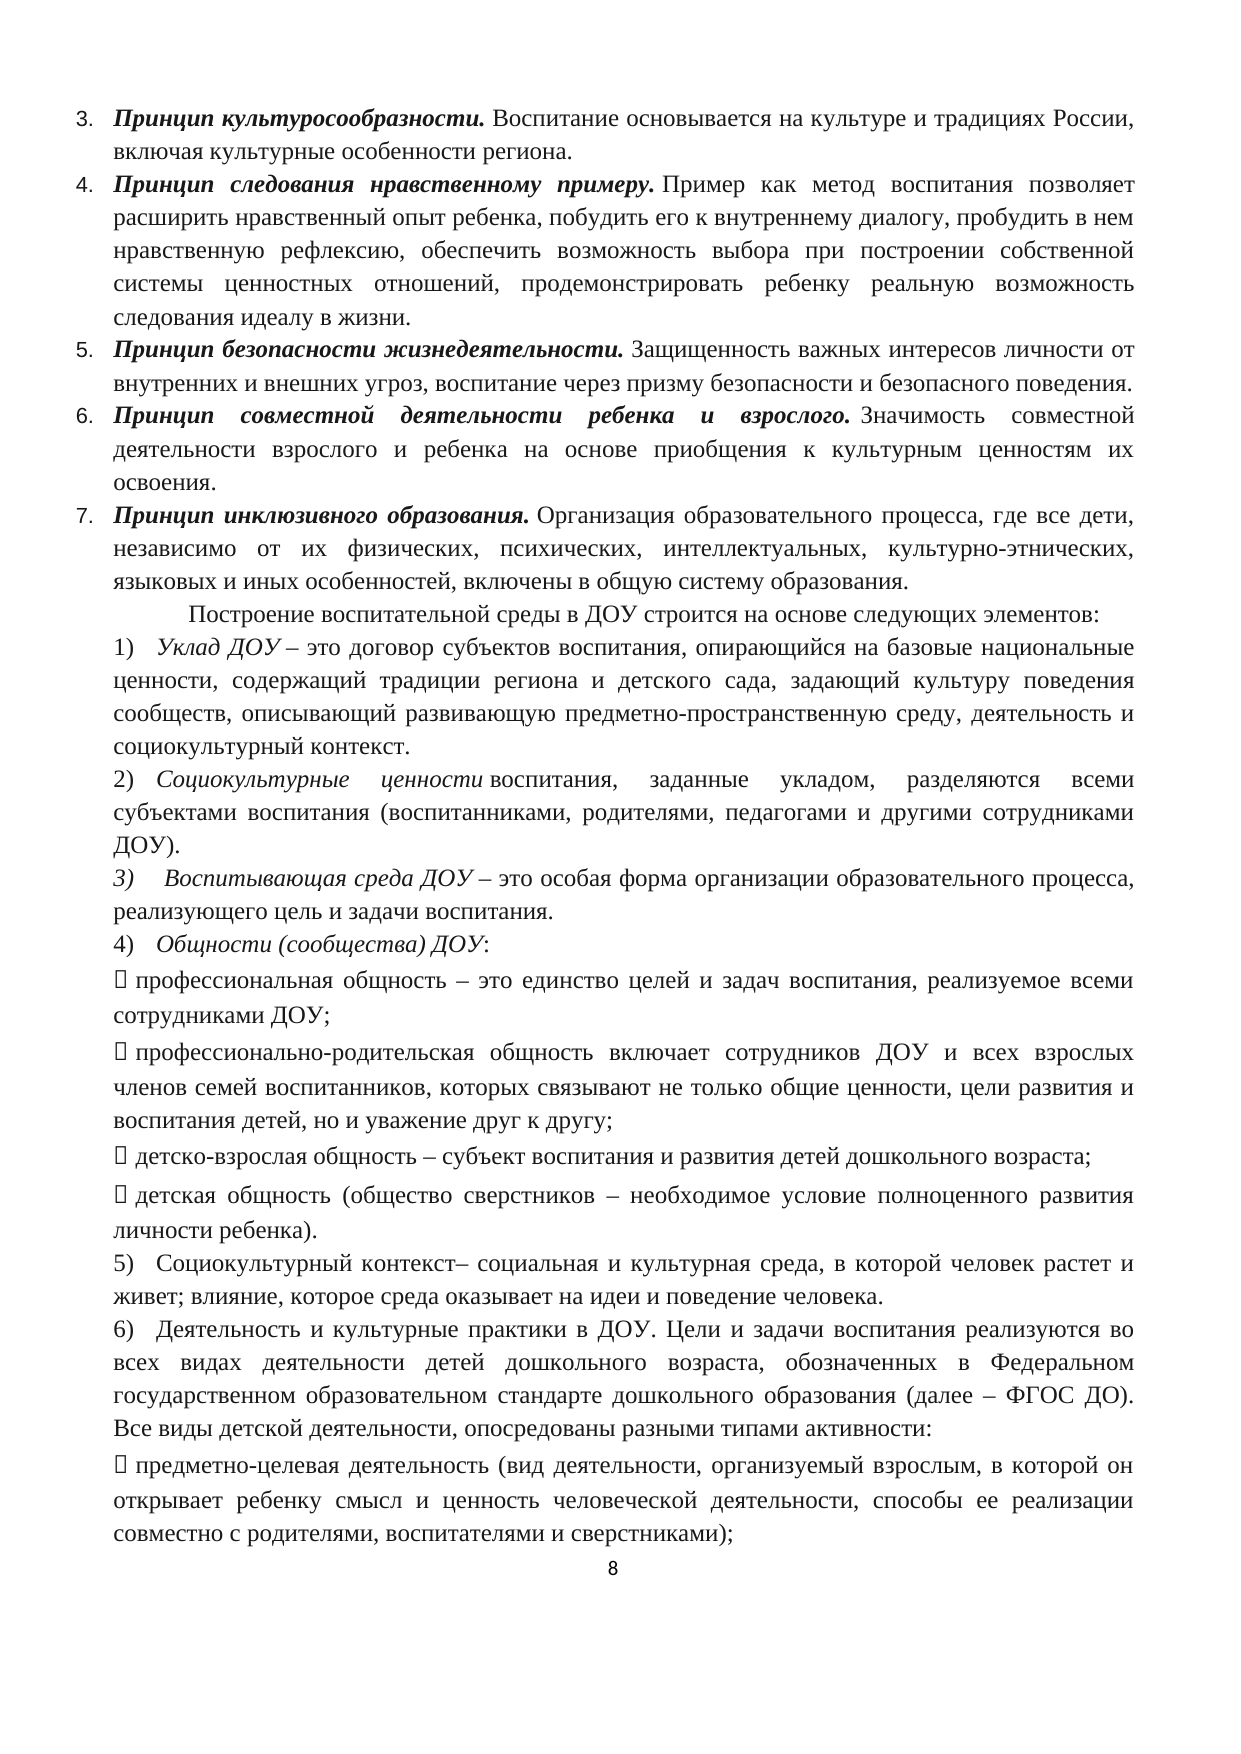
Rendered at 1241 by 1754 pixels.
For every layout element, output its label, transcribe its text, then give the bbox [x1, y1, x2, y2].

text 5) Социокультурный контекст– социальная и культурная среда, в которой человек растет и живет; влияние, которое среда оказывает на идеи и поведение человека. [113, 1248, 1135, 1310]
text 4) Общности (сообщества) ДОУ: [113, 929, 1135, 958]
list Принцип следования нравственному примеру. Пример как метод воспитания позволяет расширить нравственный опыт ребенка, побудить его к внутреннему диалогу, пробудить в нем нравственную рефлексию, обеспечить возможность выбора при построении собственной системы ценностных отношений, продемонстрировать ребенку реальную возможность следования идеалу в жизни. [76, 169, 1135, 330]
list Принцип совместной деятельности ребенка и взрослого. Значимость совместной деятельности взрослого и ребенка на основе приобщения к культурным ценностям их освоения. [76, 401, 1135, 495]
text 3) Воспитывающая среда ДОУ – это особая форма организации образовательного процесса, реализующего цель и задачи воспитания. [113, 863, 1135, 925]
text  детская общность (общество сверстников – необходимое условие полноценного развития личности ребенка). [113, 1177, 1135, 1244]
text Построение воспитательной среды в ДОУ строится на основе следующих элементов: [151, 599, 1135, 627]
text 1) Уклад ДОУ – это договор субъектов воспитания, опирающийся на базовые национальные ценности, содержащий традиции региона и детского сада, задающий культуру поведения сообществ, описывающий развивающую предметно-пространственную среду, деятельность и социокультурный контекст. [113, 632, 1135, 759]
text 6) Деятельность и культурные практики в ДОУ. Цели и задачи воспитания реализуются во всех видах деятельности детей дошкольного возраста, обозначенных в Федеральном государственном образовательном стандарте дошкольного образования (далее – ФГОС ДО). Все виды детской деятельности, опосредованы разными типами активности: [113, 1314, 1135, 1442]
list Принцип культуросообразности. Воспитание основывается на культуре и традициях России, включая культурные особенности региона. [76, 103, 1135, 165]
text 2) Социокультурные ценности воспитания, заданные укладом, разделяются всеми субъектами воспитания (воспитанниками, родителями, педагогами и другими сотрудниками ДОУ). [113, 764, 1135, 859]
list Принцип инклюзивного образования. Организация образовательного процесса, где все дети, независимо от их физических, психических, интеллектуальных, культурно-этнических, языковых и иных особенностей, включены в общую систему образования. [76, 500, 1135, 594]
text  профессиональная общность – это единство целей и задач воспитания, реализуемое всеми сотрудниками ДОУ; [113, 962, 1135, 1029]
list Принцип безопасности жизнедеятельности. Защищенность важных интересов личности от внутренних и внешних угроз, воспитание через призму безопасности и безопасного поведения. [76, 334, 1135, 396]
text  профессионально-родительская общность включает сотрудников ДОУ и всех взрослых членов семей воспитанников, которых связывают не только общие ценности, цели развития и воспитания детей, но и уважение друг к другу; [113, 1033, 1135, 1133]
text  предметно-целевая деятельность (вид деятельности, организуемый взрослым, в которой он открывает ребенку смысл и ценность человеческой деятельности, способы ее реализации совместно с родителями, воспитателями и сверстниками); [113, 1446, 1135, 1546]
text  детско-взрослая общность – субъект воспитания и развития детей дошкольного возраста; [113, 1138, 1135, 1172]
